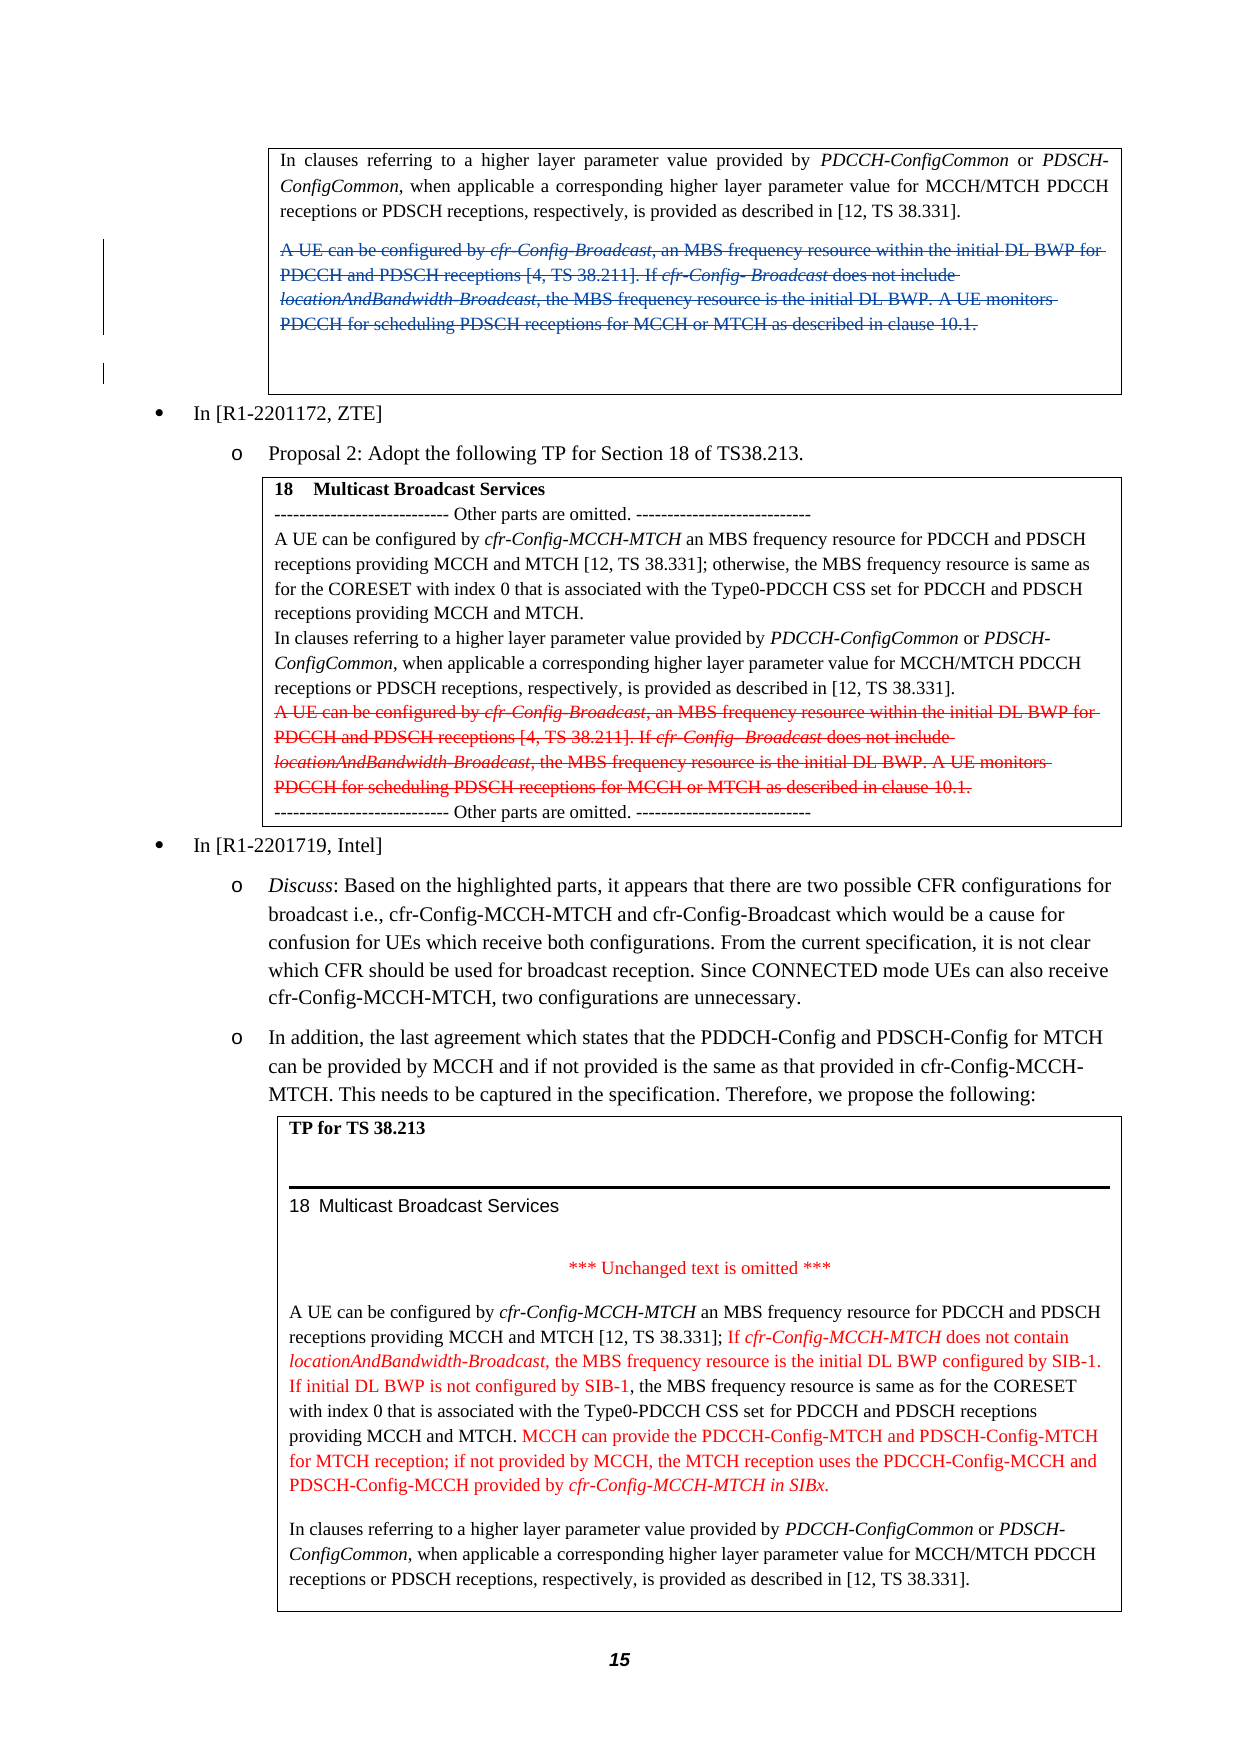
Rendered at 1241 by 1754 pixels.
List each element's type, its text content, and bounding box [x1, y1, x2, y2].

list Discuss: Based on the highlighted parts, it appears that there are two possible CFR configurations for broadcast i.e., cfr-Config-MCCH-MTCH and cfr-Config-Broadcast which would be a cause for confusion for UEs which receive both configurations. From the current specification, it is not clear which CFR should be used for broadcast reception. Since CONNECTED mode UEs can also receive cfr-Config-MCCH-MTCH, two configurations are unnecessary. [231, 873, 1122, 1009]
list In [R1-2201719, Intel] [156, 833, 1122, 857]
list Proposal 2: Adopt the following TP for Section 18 of TS38.213. [231, 441, 1122, 467]
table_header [278, 1117, 1121, 1611]
table_header 18 Multicast Broadcast Services ---------------------------- Other parts are omitted. ---------------------------- A UE can be configured by cfr-Config-MCCH-MTCH an MBS frequency resource for PDCCH and PDSCH receptions providing MCCH and MTCH [12, TS 38.331]; otherwise, the MBS frequency resource is same as for the CORESET with index 0 that is associated with the Type0-PDCCH CSS set for PDCCH and PDSCH receptions providing MCCH and MTCH. In clauses referring to a higher layer parameter value provided by PDCCH-ConfigCommon or PDSCH-ConfigCommon, when applicable a corresponding higher layer parameter value for MCCH/MTCH PDCCH receptions or PDSCH receptions, respectively, is provided as described in [12, TS 38.331]. A UE can be configured by cfr-Config-Broadcast, an MBS frequency resource within the initial DL BWP for PDCCH and PDSCH receptions [4, TS 38.211]. If cfr-Config- Broadcast does not include locationAndBandwidth-Broadcast, the MBS frequency resource is the initial DL BWP. A UE monitors PDCCH for scheduling PDSCH receptions for MCCH or MTCH as described in clause 10.1. ---------------------------- Other parts are omitted. ---------------------------- [263, 478, 1121, 826]
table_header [269, 149, 1121, 394]
list In addition, the last agreement which states that the PDDCH-Config and PDSCH-Config for MTCH can be provided by MCCH and if not provided is the same as that provided in cfr-Config-MCCH-MTCH. This needs to be captured in the specification. Therefore, we propose the following: [231, 1025, 1122, 1106]
list In [R1-2201172, ZTE] [156, 401, 1122, 425]
